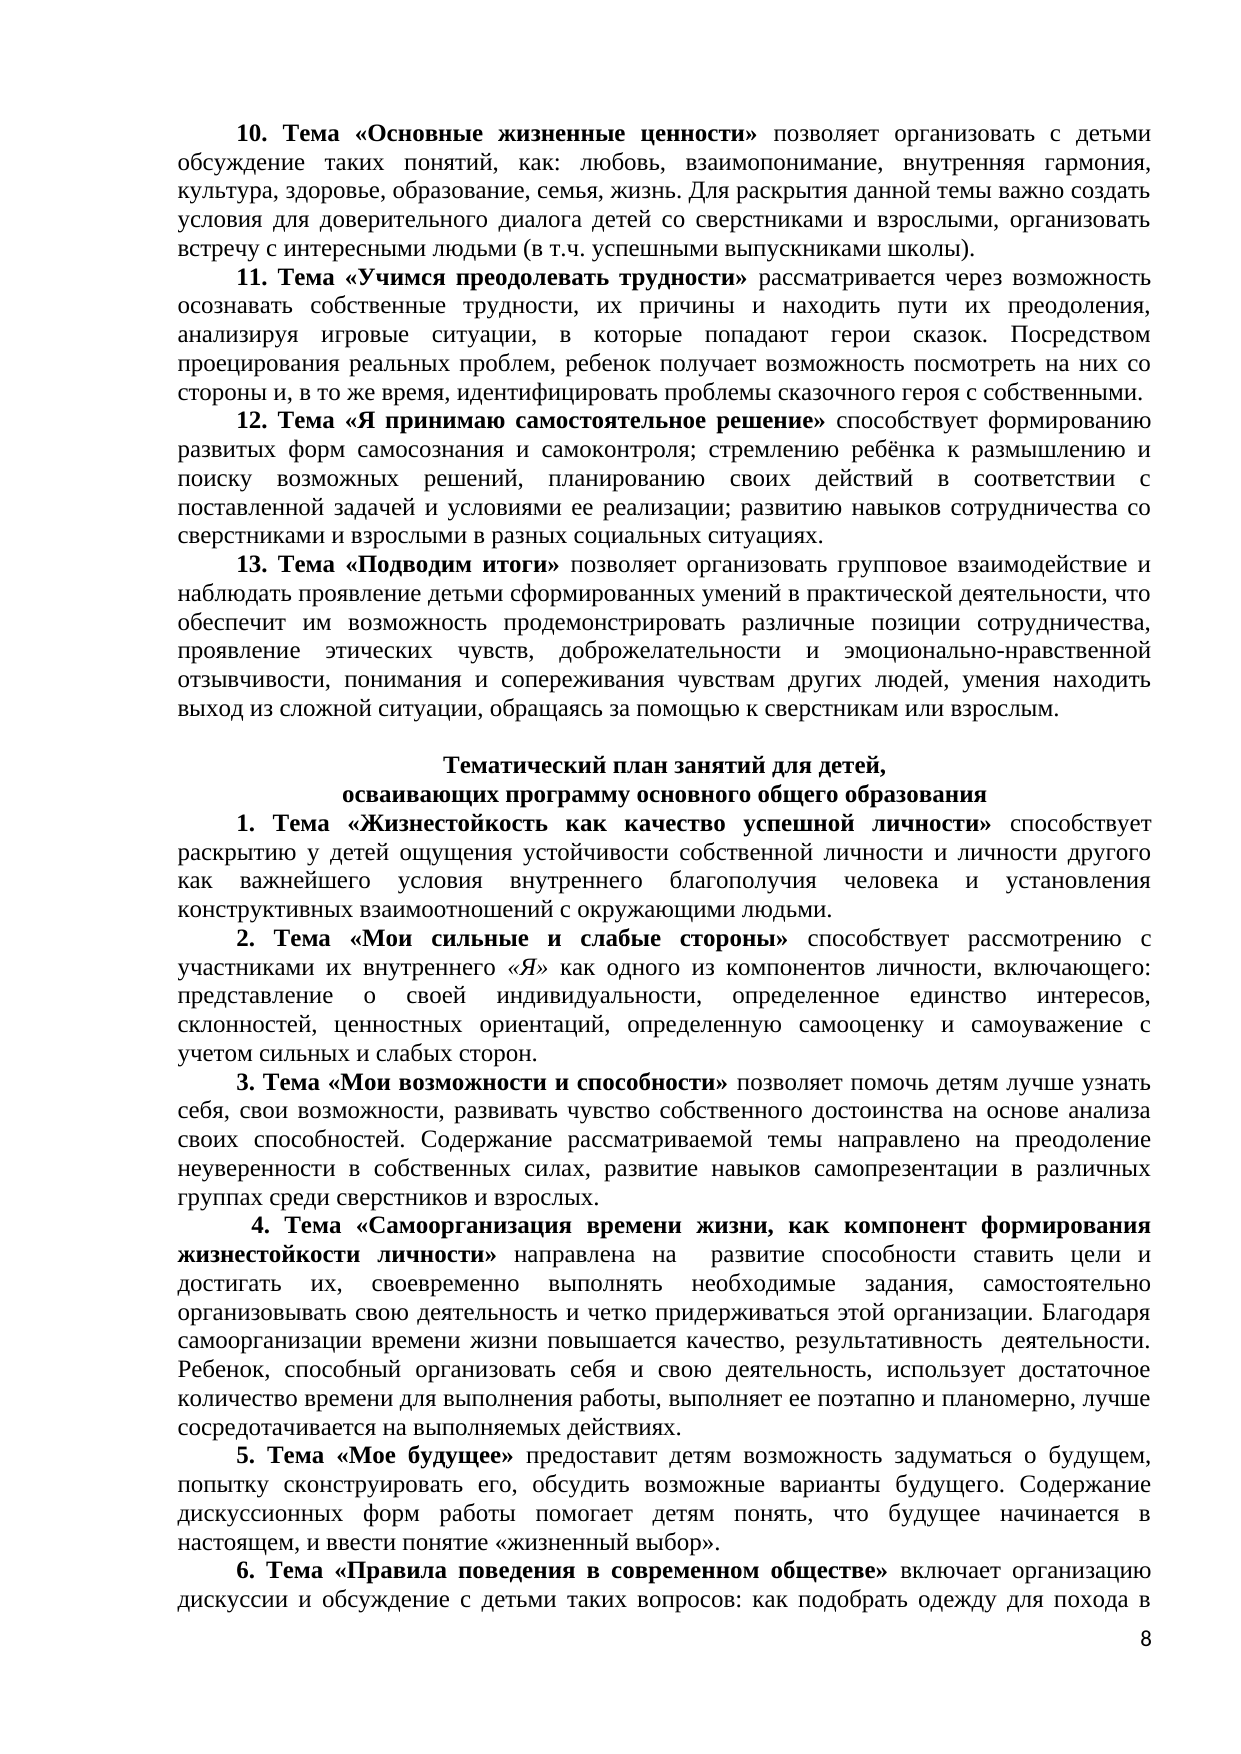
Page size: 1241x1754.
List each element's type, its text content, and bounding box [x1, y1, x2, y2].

text 4. Тема «Самоорганизация времени жизни, как компонент формирования жизнестойкости личности» направлена на развитие способности ставить цели и достигать их, своевременно выполнять необходимые задания, самостоятельно организовывать свою деятельность и четко придерживаться этой организации. Благодаря самоорганизации времени жизни повышается качество, результативность деятельности. Ребенок, способный организовать себя и свою деятельность, использует достаточное количество времени для выполнения работы, выполняет ее поэтапно и планомерно, лучше сосредотачивается на выполняемых действиях. [177, 1211, 1152, 1441]
text 10. Тема «Основные жизненные ценности» позволяет организовать с детьми обсуждение таких понятий, как: любовь, взаимопонимание, внутренняя гармония, культура, здоровье, образование, семья, жизнь. Для раскрытия данной темы важно создать условия для доверительного диалога детей со сверстниками и взрослыми, организовать встречу с интересными людьми (в т.ч. успешными выпускниками школы). [177, 118, 1152, 262]
text 1. Тема «Жизнестойкость как качество успешной личности» способствует раскрытию у детей ощущения устойчивости собственной личности и личности другого как важнейшего условия внутреннего благополучия человека и установления конструктивных взаимоотношений с окружающими людьми. [177, 808, 1152, 923]
text 5. Тема «Мое будущее» предоставит детям возможность задуматься о будущем, попытку сконструировать его, обсудить возможные варианты будущего. Содержание дискуссионных форм работы помогает детям понять, что будущее начинается в настоящем, и ввести понятие «жизненный выбор». [177, 1441, 1152, 1556]
text 12. Тема «Я принимаю самостоятельное решение» способствует формированию развитых форм самосознания и самоконтроля; стремлению ребёнка к размышлению и поиску возможных решений, планированию своих действий в соответствии с поставленной задачей и условиями ее реализации; развитию навыков сотрудничества со сверстниками и взрослыми в разных социальных ситуациях. [177, 406, 1152, 549]
text осваивающих программу основного общего образования [177, 779, 1152, 808]
text 13. Тема «Подводим итоги» позволяет организовать групповое взаимодействие и наблюдать проявление детьми сформированных умений в практической деятельности, что обеспечит им возможность продемонстрировать различные позиции сотрудничества, проявление этических чувств, доброжелательности и эмоционально-нравственной отзывчивости, понимания и сопереживания чувствам других людей, умения находить выход из сложной ситуации, обращаясь за помощью к сверстникам или взрослым. [177, 549, 1152, 722]
text 3. Тема «Мои возможности и способности» позволяет помочь детям лучше узнать себя, свои возможности, развивать чувство собственного достоинства на основе анализа своих способностей. Содержание рассматриваемой темы направлено на преодоление неуверенности в собственных силах, развитие навыков самопрезентации в различных группах среди сверстников и взрослых. [177, 1067, 1152, 1211]
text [177, 1556, 1152, 1613]
text Тематический план занятий для детей, [177, 751, 1152, 779]
text 11. Тема «Учимся преодолевать трудности» рассматривается через возможность осознавать собственные трудности, их причины и находить пути их преодоления, анализируя игровые ситуации, в которые попадают герои сказок. Посредством проецирования реальных проблем, ребенок получает возможность посмотреть на них со стороны и, в то же время, идентифицировать проблемы сказочного героя с собственными. [177, 262, 1152, 406]
text 2. Тема «Мои сильные и слабые стороны» способствует рассмотрению с участниками их внутреннего «Я» как одного из компонентов личности, включающего: представление о своей индивидуальности, определенное единство интересов, склонностей, ценностных ориентаций, определенную самооценку и самоуважение с учетом сильных и слабых сторон. [177, 923, 1152, 1067]
